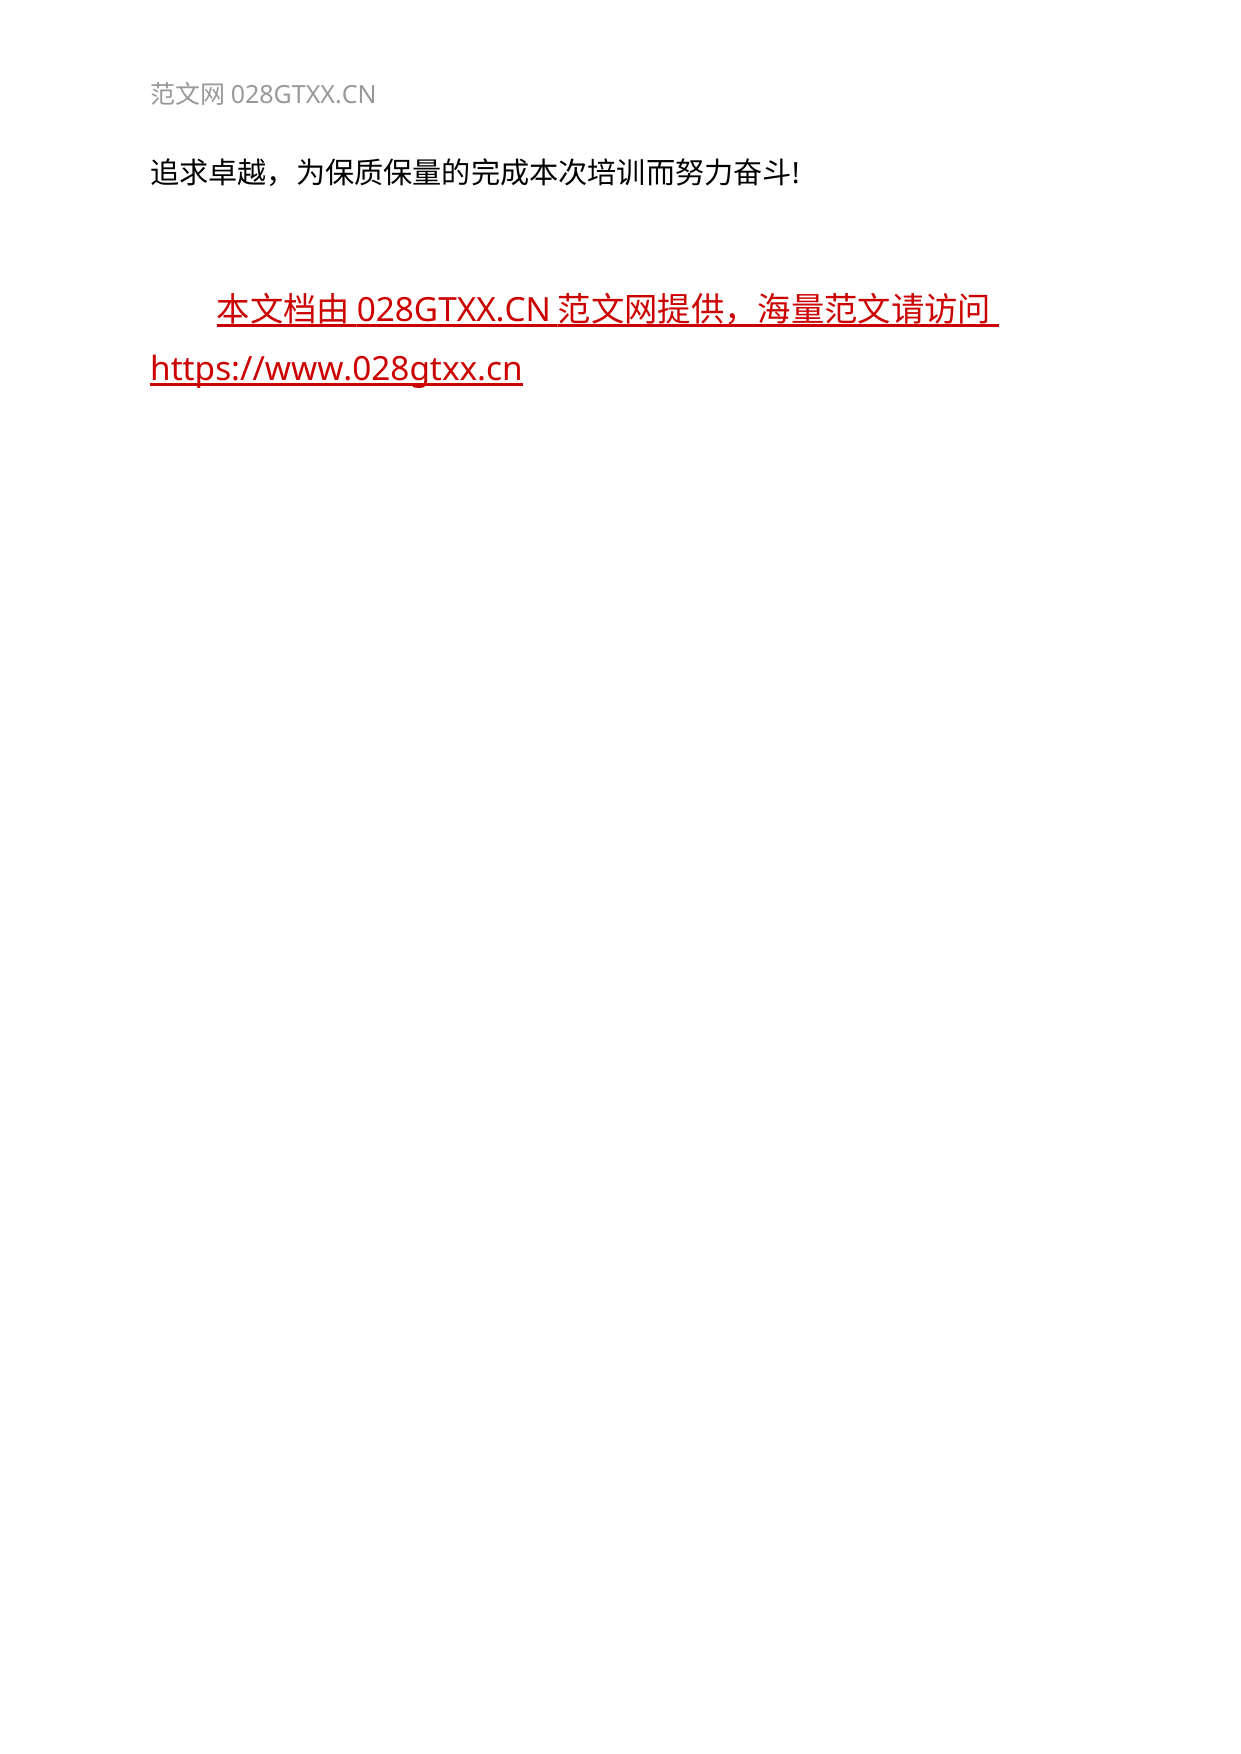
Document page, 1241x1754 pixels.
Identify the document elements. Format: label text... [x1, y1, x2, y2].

text 本文档由028GTXX.CN范文网提供，海量范文请访问 https://www.028gtxx.cn [150, 283, 1090, 391]
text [150, 150, 1090, 192]
